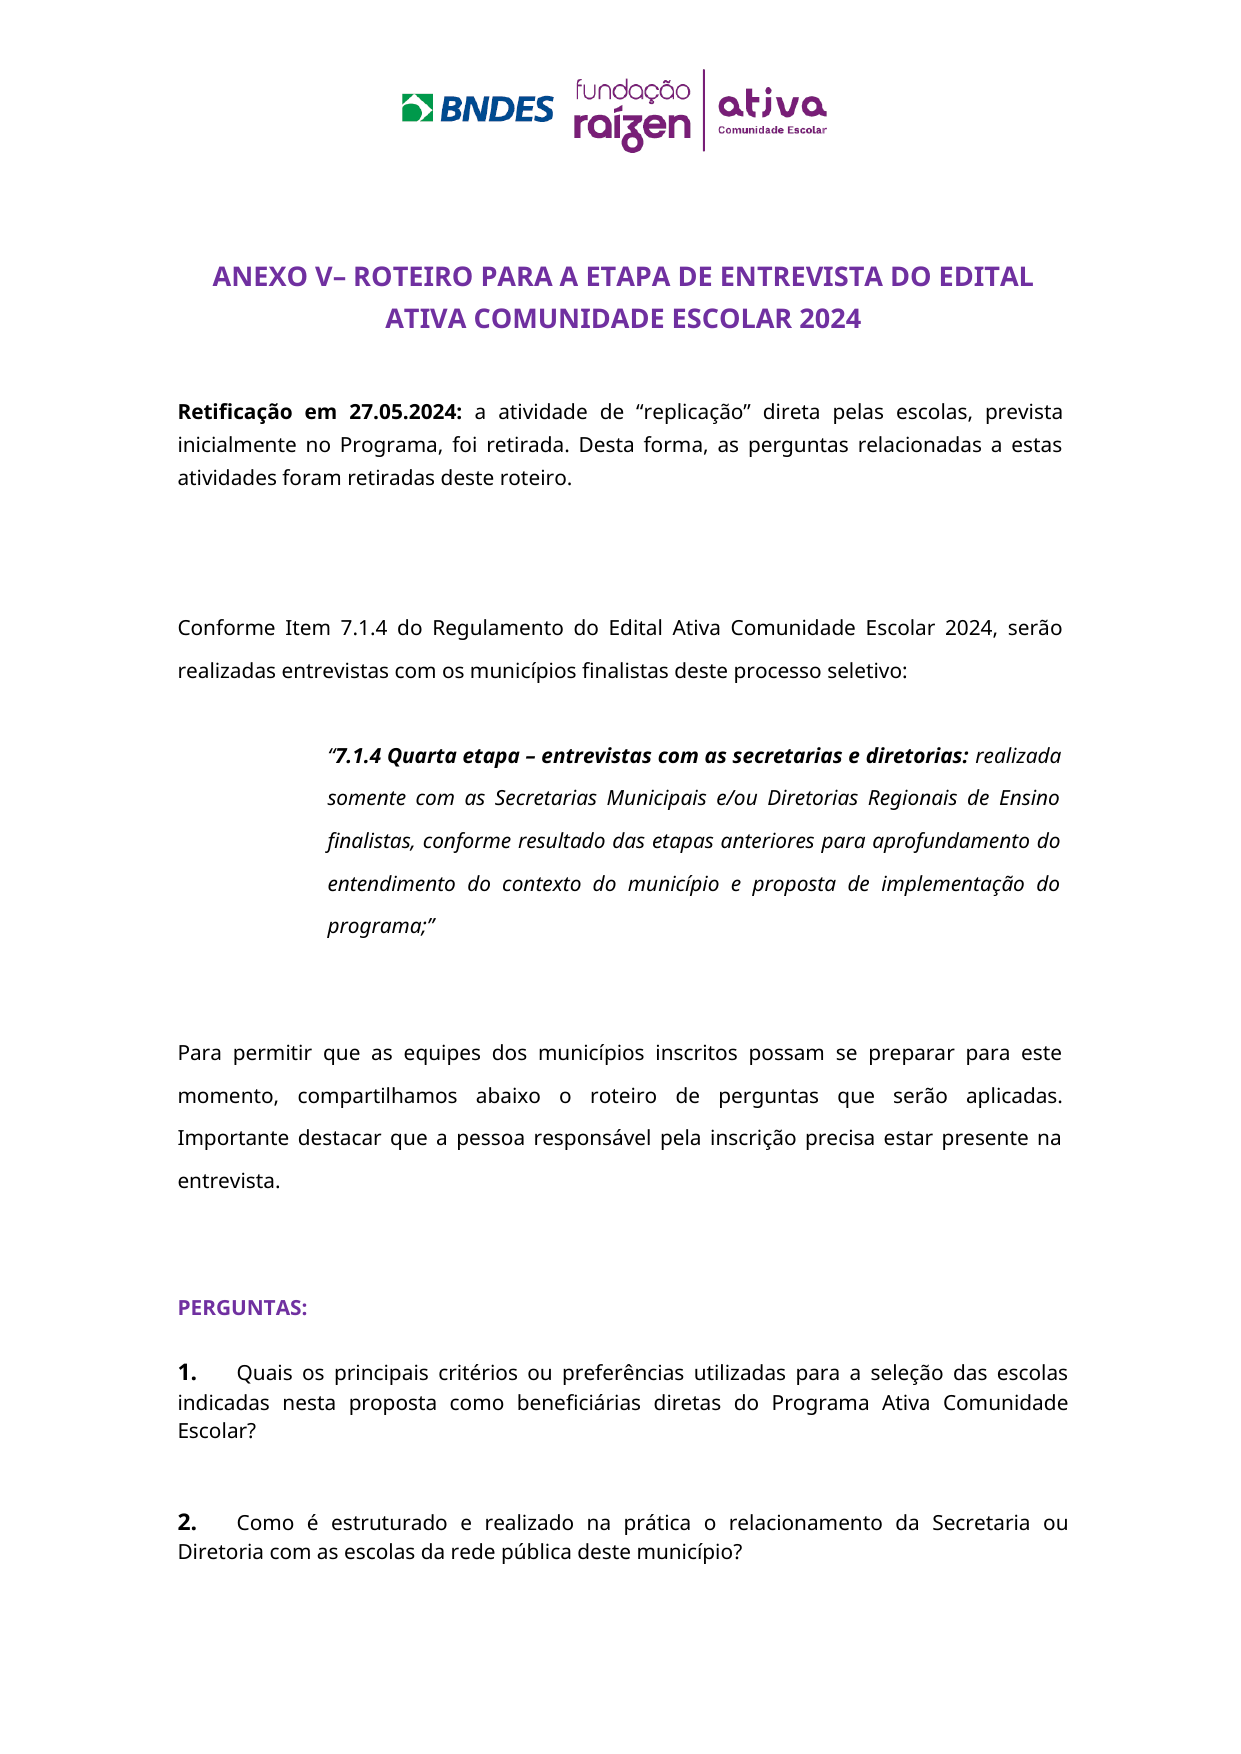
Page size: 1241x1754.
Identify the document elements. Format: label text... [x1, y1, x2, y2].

text Retificação em 27.05.2024: a atividade de “replicação” direta pelas escolas, prevista inicialmente no Programa, foi retirada. Desta forma, as perguntas relacionadas a estas atividades foram retiradas deste roteiro. [177, 397, 1064, 430]
text PERGUNTAS: [177, 1293, 1064, 1321]
picture [377, 26, 869, 180]
text “7.1.4 Quarta etapa – entrevistas com as secretarias e diretorias: realizada somente com as Secretarias Municipais e/ou Diretorias Regionais de Ensino finalistas, conforme resultado das etapas anteriores para aprofundamento do entendimento do contexto do município e proposta de implementação do programa;” [327, 741, 1064, 940]
list Quais os principais critérios ou preferências utilizadas para a seleção das escolas indicadas nesta proposta como beneficiárias diretas do Programa Ativa Comunidade Escolar? [177, 1356, 1069, 1444]
list Como é estruturado e realizado na prática o relacionamento da Secretaria ou Diretoria com as escolas da rede pública deste município? [177, 1506, 1069, 1565]
text Retificação em 27.05.2024: a atividade de “replicação” direta pelas escolas, prevista inicialmente no Programa, foi retirada. Desta forma, as perguntas relacionadas a estas atividades foram retiradas deste roteiro. [177, 458, 1064, 491]
text Para permitir que as equipes dos municípios inscritos possam se preparar para este momento, compartilhamos abaixo o roteiro de perguntas que serão aplicadas. Importante destacar que a pessoa responsável pela inscrição precisa estar presente na entrevista. [177, 1038, 1064, 1194]
text Conforme Item 7.1.4 do Regulamento do Edital Ativa Comunidade Escolar 2024, serão realizadas entrevistas com os municípios finalistas deste processo seletivo: [177, 613, 1064, 684]
subtitle ANEXO V– ROTEIRO PARA A ETAPA DE ENTREVISTA DO EDITAL ATIVA COMUNIDADE ESCOLAR 2024 [177, 257, 1069, 337]
